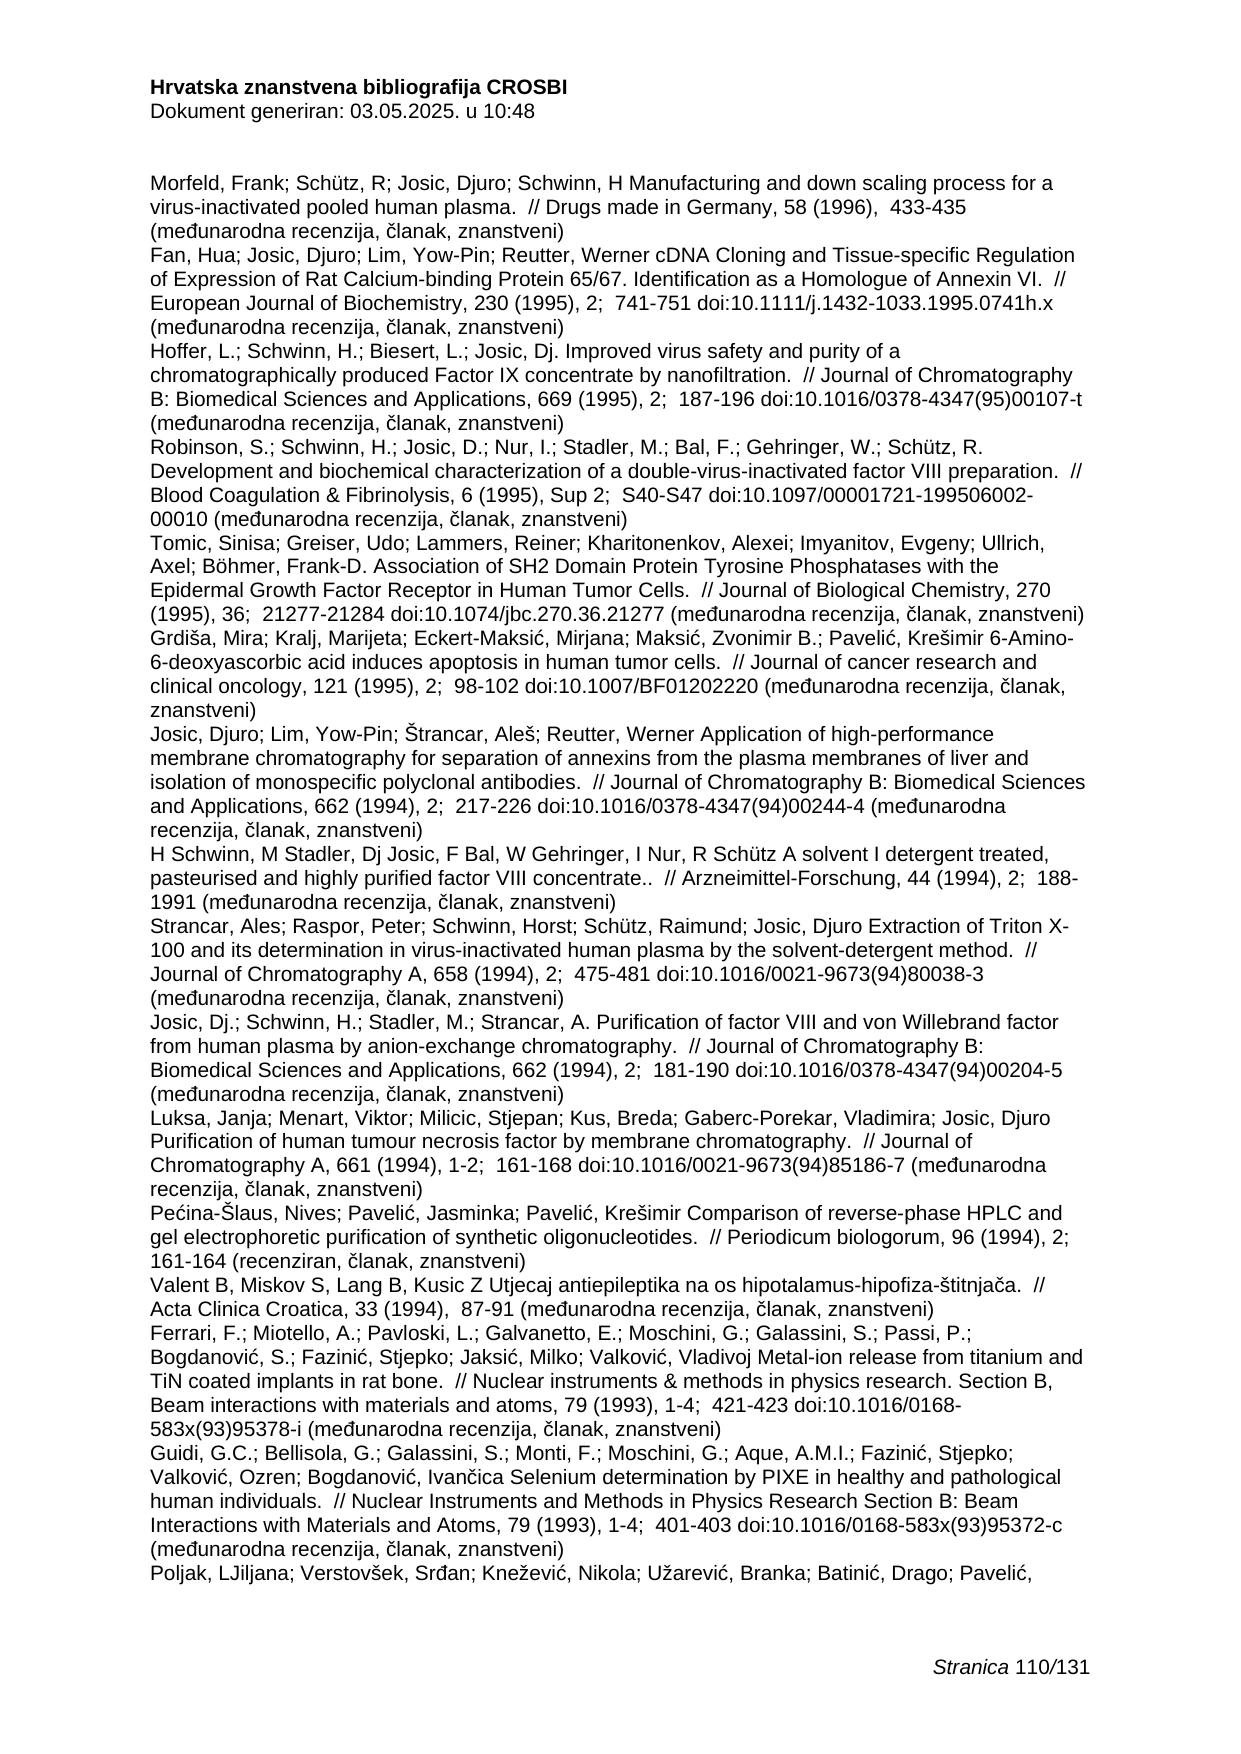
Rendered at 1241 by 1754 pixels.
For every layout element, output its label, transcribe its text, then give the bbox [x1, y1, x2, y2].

text Pećina-Šlaus, Nives; Pavelić, Jasminka; Pavelić, Krešimir [150, 1201, 1090, 1273]
text Josic, Dj.; Schwinn, H.; Stadler, M.; Strancar, A. [150, 1009, 1090, 1105]
text H Schwinn, M Stadler, Dj Josic, F Bal, W Gehringer, I Nur, R Schütz [150, 842, 1090, 914]
text Ferrari, F.; Miotello, A.; Pavloski, L.; Galvanetto, E.; Moschini, G.; Galassini, S.; Passi, P.; Bogdanović, S.; Fazinić, Stjepko; Jaksić, Milko; Valković, Vladivoj [150, 1321, 1090, 1441]
text Hoffer, L.; Schwinn, H.; Biesert, L.; Josic, Dj. [150, 339, 1090, 434]
text Grdiša, Mira; Kralj, Marijeta; Eckert-Maksić, Mirjana; Maksić, Zvonimir B.; Pavelić, Krešimir [150, 626, 1090, 722]
text Guidi, G.C.; Bellisola, G.; Galassini, S.; Monti, F.; Moschini, G.; Aque, A.M.I.; Fazinić, Stjepko; Valković, Ozren; Bogdanović, Ivančica [150, 1441, 1090, 1561]
text Valent B, Miskov S, Lang B, Kusic Z [150, 1273, 1090, 1321]
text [150, 1561, 1090, 1584]
text Robinson, S.; Schwinn, H.; Josic, D.; Nur, I.; Stadler, M.; Bal, F.; Gehringer, W.; Schütz, R. [150, 434, 1090, 530]
text Morfeld, Frank; Schütz, R; Josic, Djuro; Schwinn, H [150, 171, 1090, 243]
text Fan, Hua; Josic, Djuro; Lim, Yow-Pin; Reutter, Werner [150, 243, 1090, 339]
text Luksa, Janja; Menart, Viktor; Milicic, Stjepan; Kus, Breda; Gaberc-Porekar, Vladimira; Josic, Djuro [150, 1105, 1090, 1201]
text Tomic, Sinisa; Greiser, Udo; Lammers, Reiner; Kharitonenkov, Alexei; Imyanitov, Evgeny; Ullrich, Axel; Böhmer, Frank-D. [150, 530, 1090, 626]
text Josic, Djuro; Lim, Yow-Pin; Štrancar, Aleš; Reutter, Werner [150, 722, 1090, 842]
text Strancar, Ales; Raspor, Peter; Schwinn, Horst; Schütz, Raimund; Josic, Djuro [150, 914, 1090, 1009]
